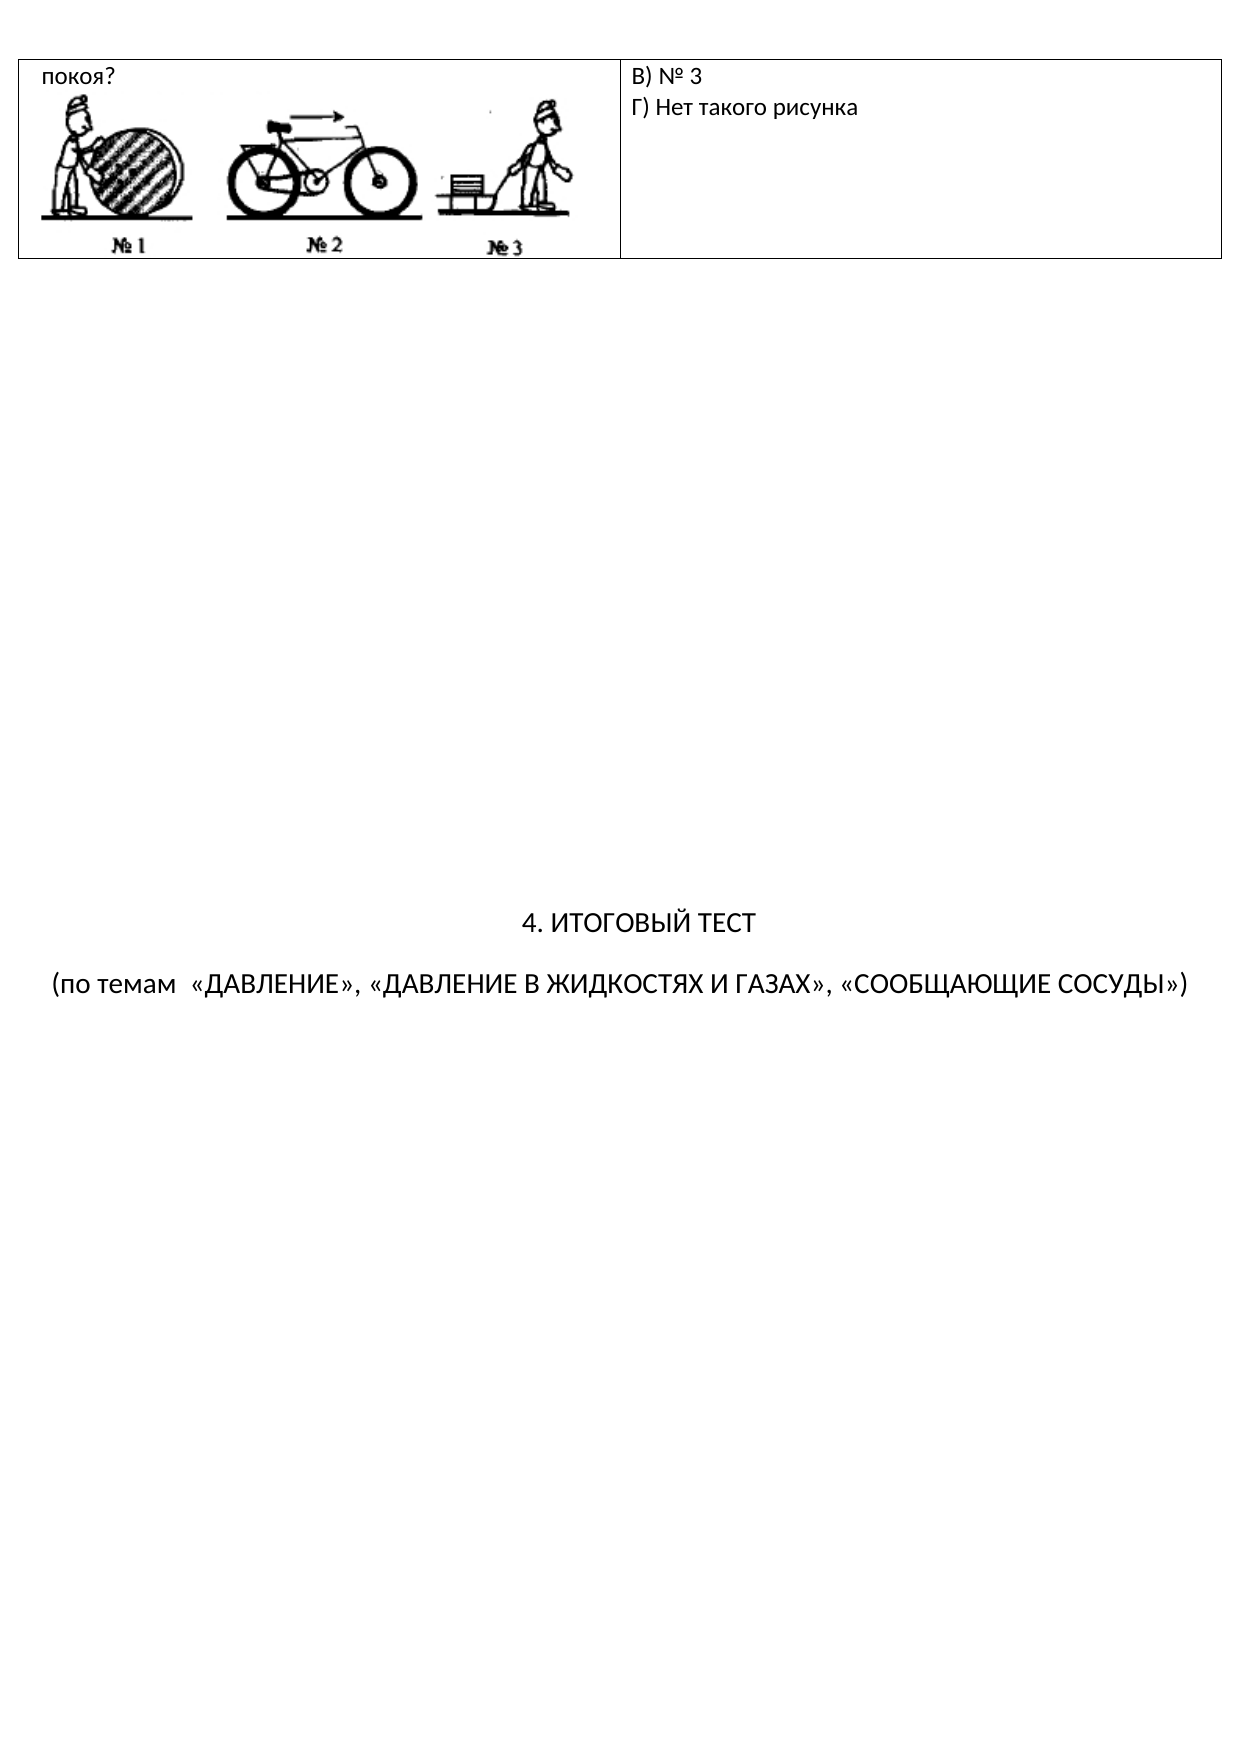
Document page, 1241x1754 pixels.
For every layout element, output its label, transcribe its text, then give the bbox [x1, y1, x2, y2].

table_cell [19, 60, 620, 258]
picture [41, 90, 579, 258]
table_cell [621, 60, 1221, 258]
text (по темам «ДАВЛЕНИЕ», «ДАВЛЕНИЕ В ЖИДКОСТЯХ И ГАЗАХ», «СООБЩАЮЩИЕ СОСУДЫ») [29, 966, 1211, 1001]
text 4. ИТОГОВЫЙ ТЕСТ [67, 904, 1211, 939]
